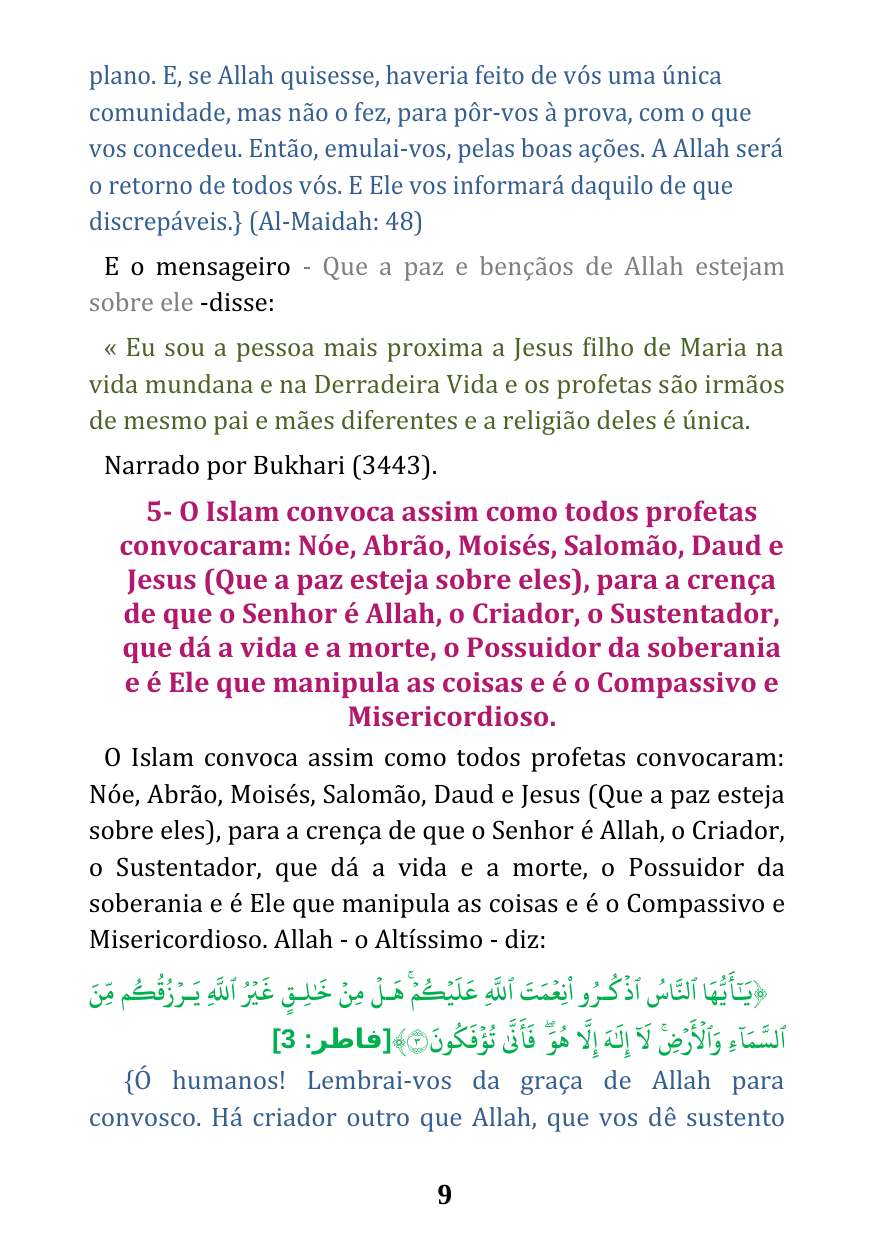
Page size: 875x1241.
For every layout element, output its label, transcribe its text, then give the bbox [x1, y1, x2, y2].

text « Eu sou a pessoa mais proxima a Jesus filho de Maria na vida mundana e na Derradeira Vida e os profetas são irmãos de mesmo pai e mães diferentes e a religião deles é única. [89, 331, 785, 436]
subtitle 5- O Islam convoca assim como todos profetas convocaram: Nóe, Abrão, Moisés, Salomão, Daud e Jesus (Que a paz esteja sobre eles), para a crença de que o Senhor é Allah, o Criador, o Sustentador, que dá a vida e a morte, o Possuidor da soberania e é Ele que manipula as coisas e é o Compassivo e Misericordioso. [118, 493, 785, 733]
text E o mensageiro - Que a paz e bençãos de Allah estejam sobre ele -disse: [89, 250, 785, 318]
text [89, 59, 785, 237]
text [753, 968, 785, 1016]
text ﴿يَٰٓأَيُّهَا ٱلنَّاسُ ٱذۡكُرُو اْنِعۡمَتَ ٱللَّهِ عَلَيۡكُمۡۚ هَلۡ مِنۡ خَٰلِقٍ غَيۡرُ ٱللَّهِ يَرۡزُقُكُم مِّنَ ٱلسَّمَآءِ وَٱلۡأَرۡضِۚ لَآ إِلَٰهَ إِلَّا هُوَۖ فَأَنَّىٰ تُؤۡفَكُونَ٣﴾[فاطر: 3] [89, 1016, 407, 1064]
text Narrado por Bukhari (3443). [89, 449, 785, 480]
text O Islam convoca assim como todos profetas convocaram: Nóe, Abrão, Moisés, Salomão, Daud e Jesus (Que a paz esteja sobre eles), para a crença de que o Senhor é Allah, o Criador, o Sustentador, que dá a vida e a morte, o Possuidor da soberania e é Ele que manipula as coisas e é o Compassivo e Misericordioso. Allah - o Altíssimo - diz: [89, 741, 785, 955]
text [89, 1064, 785, 1132]
